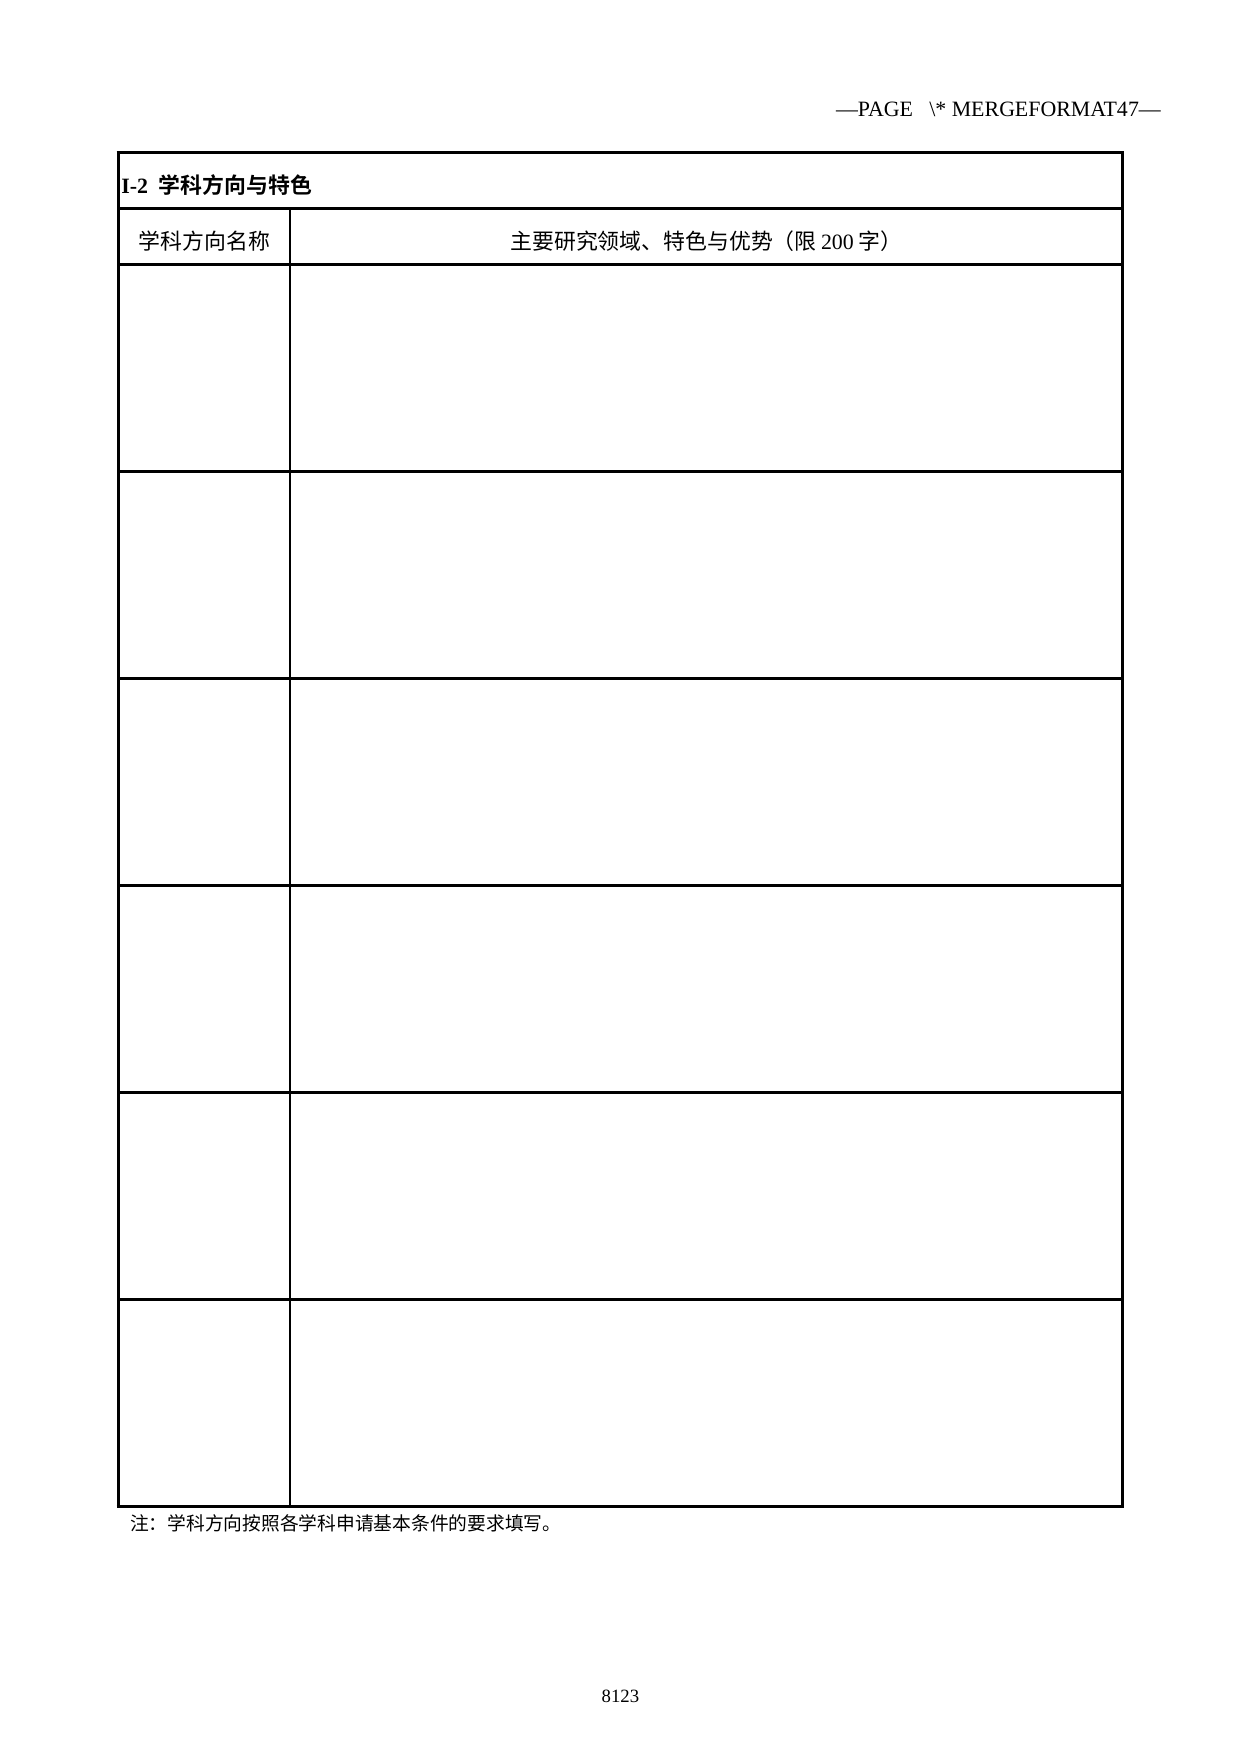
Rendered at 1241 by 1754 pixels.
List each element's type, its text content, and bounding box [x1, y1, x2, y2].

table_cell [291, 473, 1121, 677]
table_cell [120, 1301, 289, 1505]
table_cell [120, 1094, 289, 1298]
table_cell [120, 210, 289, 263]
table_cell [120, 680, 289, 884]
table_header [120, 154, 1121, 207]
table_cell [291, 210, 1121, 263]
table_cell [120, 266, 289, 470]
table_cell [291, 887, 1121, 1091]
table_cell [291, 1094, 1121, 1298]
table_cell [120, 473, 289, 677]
text 注：学科方向按照各学科申请基本条件的要求填写。 [130, 1508, 1110, 1535]
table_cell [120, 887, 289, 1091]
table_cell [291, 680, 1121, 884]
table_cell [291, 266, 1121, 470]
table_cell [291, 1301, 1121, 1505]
